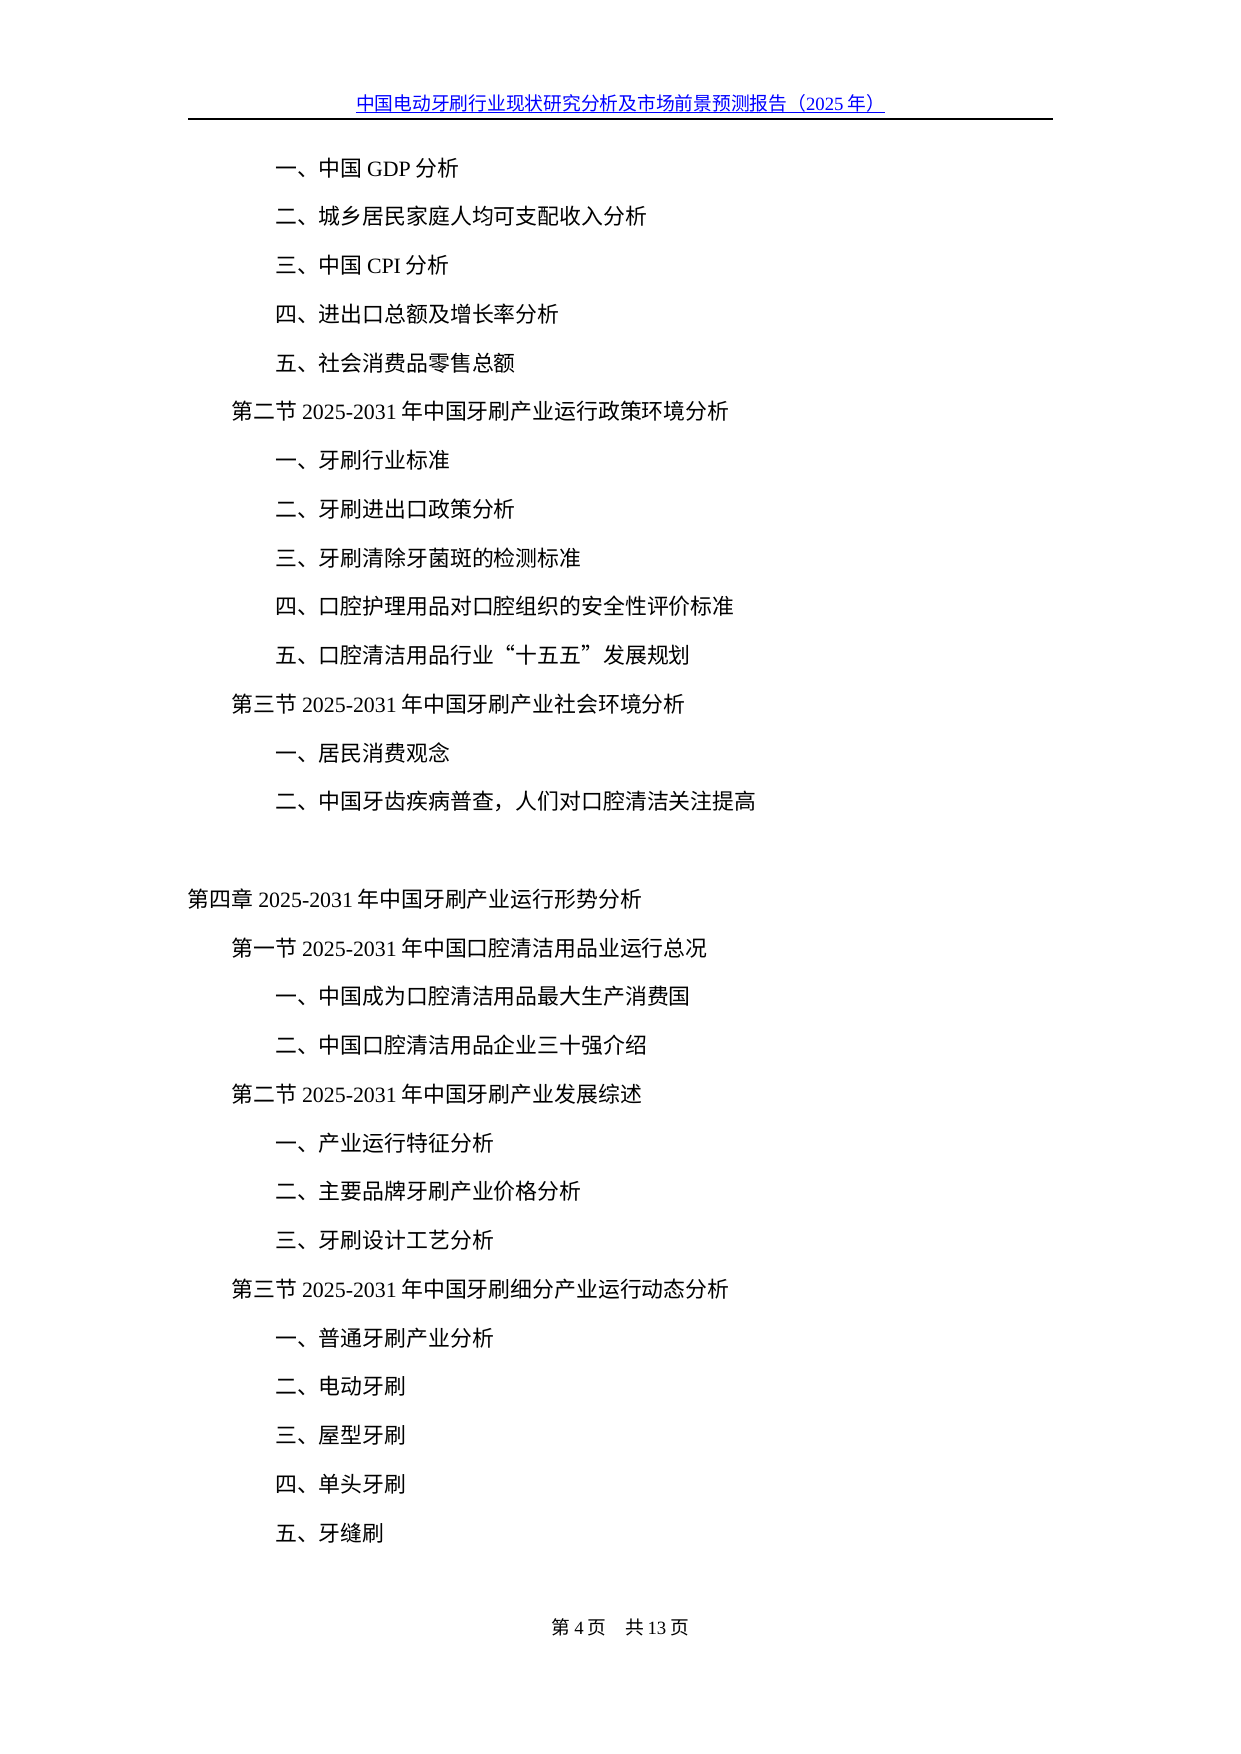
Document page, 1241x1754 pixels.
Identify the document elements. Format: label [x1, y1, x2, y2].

text [187, 150, 1053, 1548]
